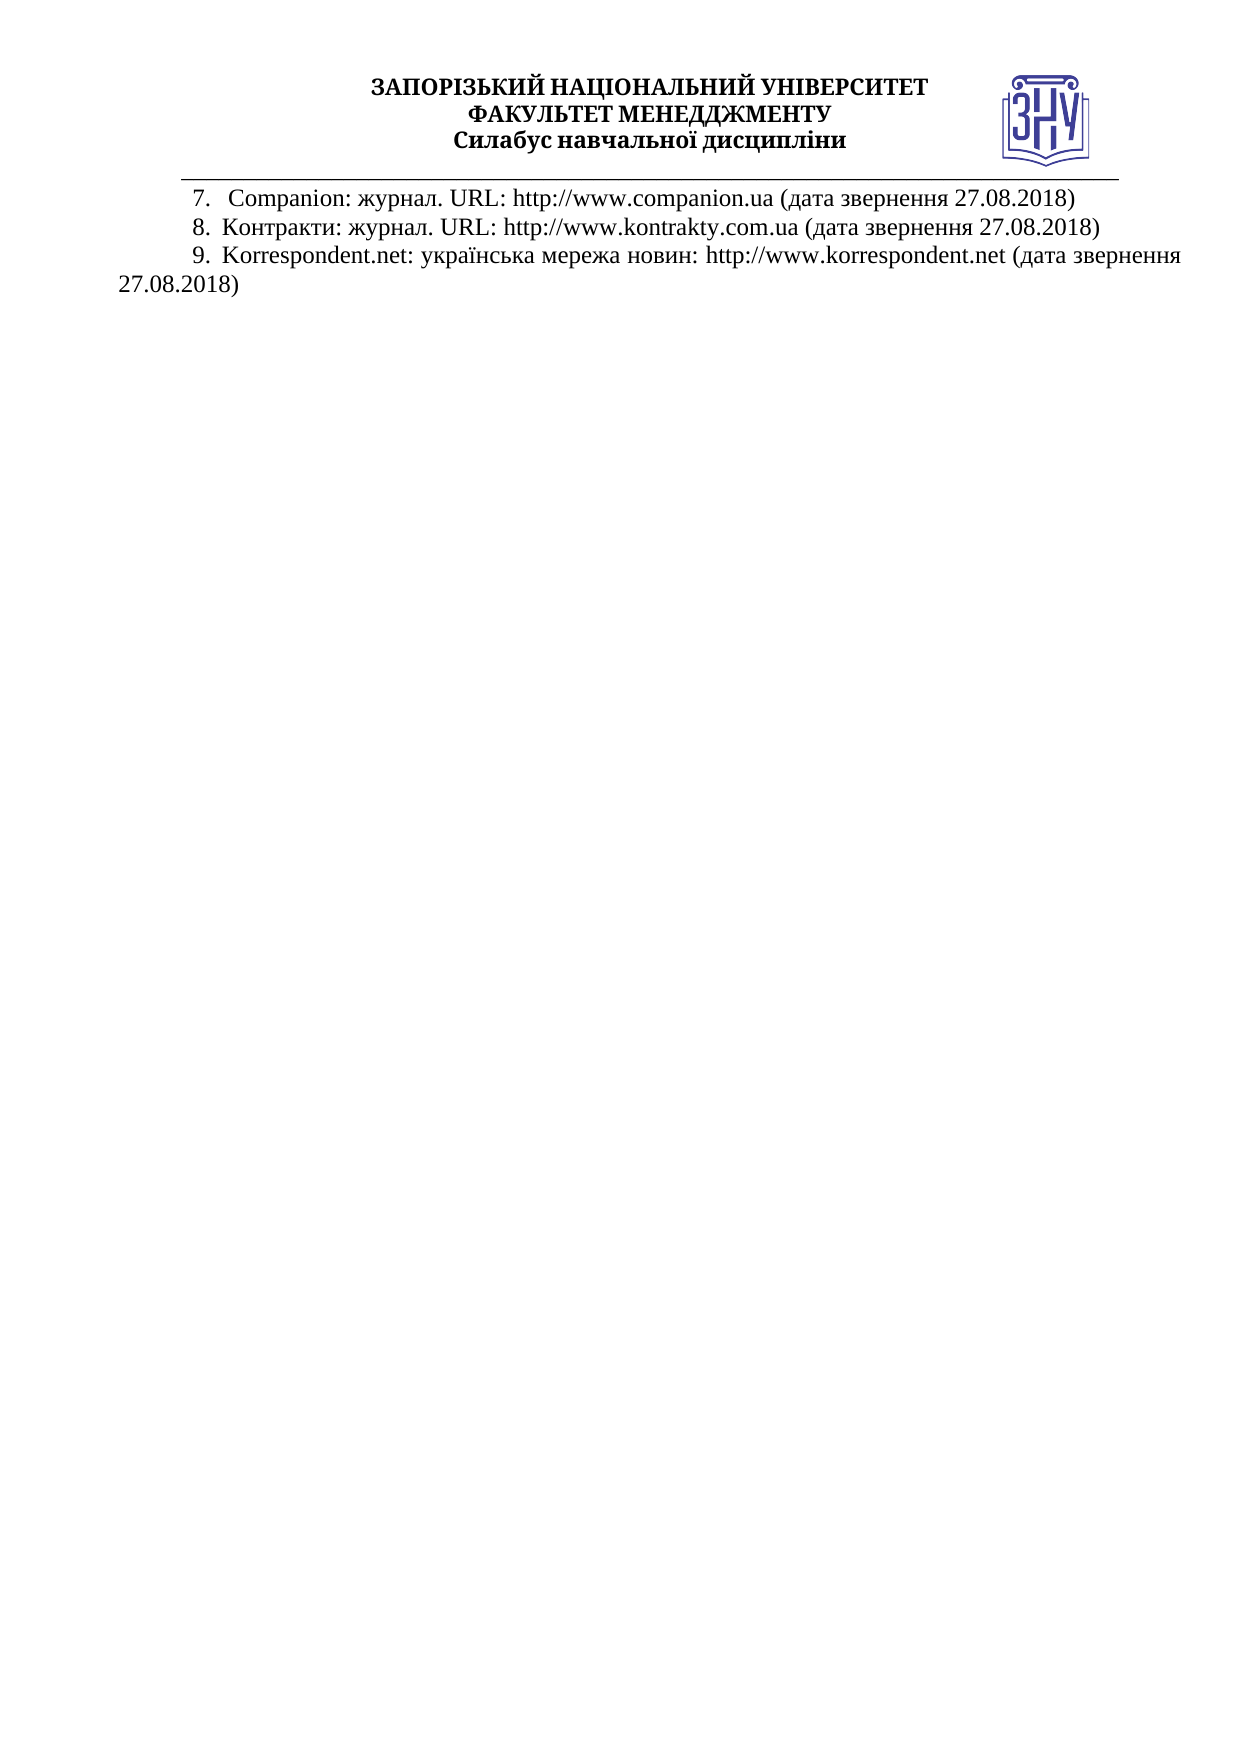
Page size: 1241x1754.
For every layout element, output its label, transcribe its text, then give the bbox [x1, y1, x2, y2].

list Companion: журнал. URL: http://www.companion.ua (дата звернення 27.08.2018) [118, 183, 1181, 212]
picture [1002, 75, 1090, 167]
list Контракти: журнал. URL: http://www.kontrakty.com.ua (дата звернення 27.08.2018) [118, 212, 1181, 240]
list Korrespondent.net: українська мережа новин: http://www.korrespondent.net (дата звернення 27.08.2018) [118, 240, 1181, 298]
